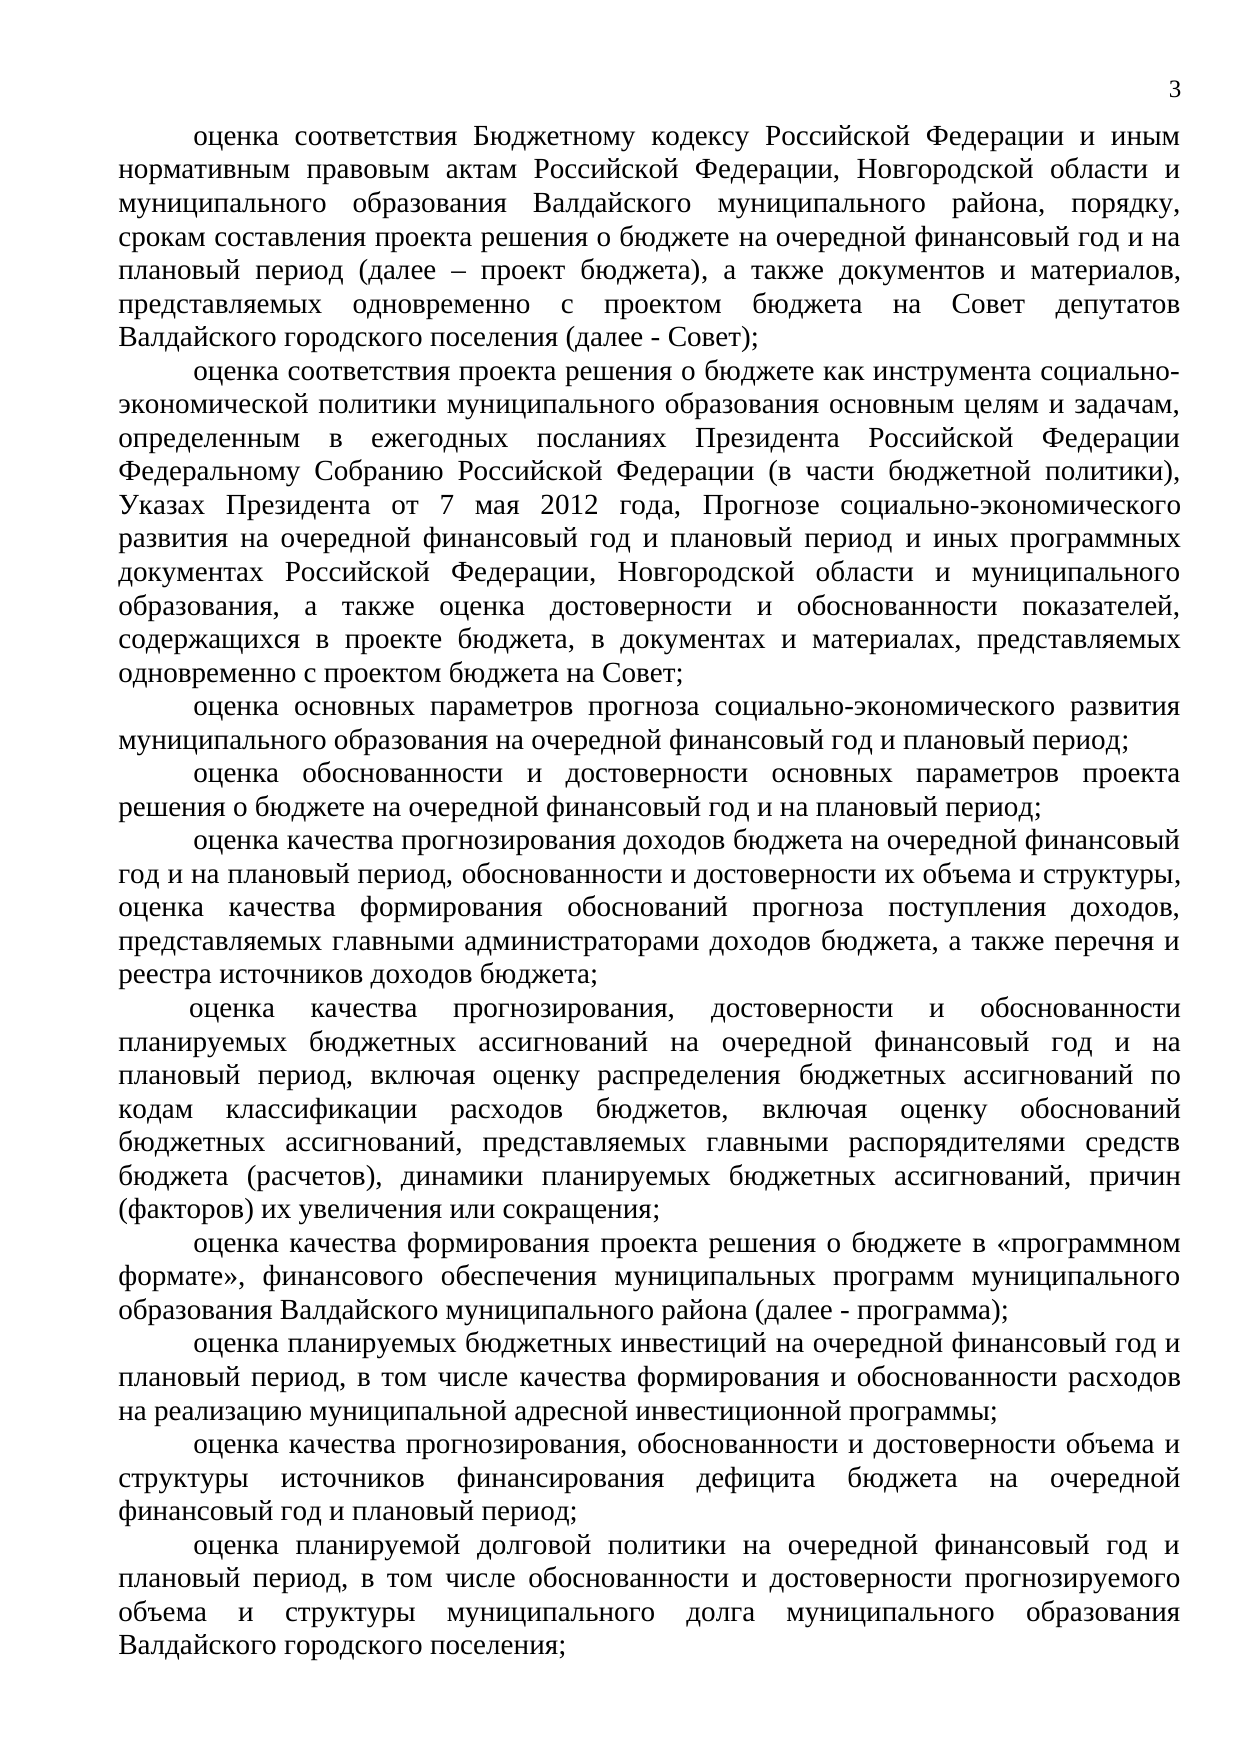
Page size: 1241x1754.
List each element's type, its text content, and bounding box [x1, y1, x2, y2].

text оценка основных параметров прогноза социально-экономического развития муниципального образования на очередной финансовый год и плановый период; [118, 688, 1181, 755]
text оценка обоснованности и достоверности основных параметров проекта решения о бюджете на очередной финансовый год и на плановый период; [118, 755, 1181, 822]
text оценка качества прогнозирования доходов бюджета на очередной финансовый год и на плановый период, обоснованности и достоверности их объема и структуры, оценка качества формирования обоснований прогноза поступления доходов, представляемых главными администраторами доходов бюджета, а также перечня и реестра источников доходов бюджета; [118, 822, 1181, 990]
text оценка планируемой долговой политики на очередной финансовый год и плановый период, в том числе обоснованности и достоверности прогнозируемого объема и структуры муниципального долга муниципального образования Валдайского городского поселения; [118, 1527, 1181, 1661]
text оценка планируемых бюджетных инвестиций на очередной финансовый год и плановый период, в том числе качества формирования и обоснованности расходов на реализацию муниципальной адресной инвестиционной программы; [118, 1326, 1181, 1426]
text оценка качества формирования проекта решения о бюджете в «программном формате», финансового обеспечения муниципальных программ муниципального образования Валдайского муниципального района (далее - программа); [118, 1225, 1181, 1326]
text оценка качества прогнозирования, обоснованности и достоверности объема и структуры источников финансирования дефицита бюджета на очередной финансовый год и плановый период; [118, 1426, 1181, 1527]
text оценка качества прогнозирования, достоверности и обоснованности планируемых бюджетных ассигнований на очередной финансовый год и на плановый период, включая оценку распределения бюджетных ассигнований по кодам классификации расходов бюджетов, включая оценку обоснований бюджетных ассигнований, представляемых главными распорядителями средств бюджета (расчетов), динамики планируемых бюджетных ассигнований, причин (факторов) их увеличения или сокращения; [118, 990, 1181, 1225]
text оценка соответствия Бюджетному кодексу Российской Федерации и иным нормативным правовым актам Российской Федерации, Новгородской области и муниципального образования Валдайского муниципального района, порядку, срокам составления проекта решения о бюджете на очередной финансовый год и на плановый период (далее – проект бюджета), а также документов и материалов, представляемых одновременно с проектом бюджета на Совет депутатов Валдайского городского поселения (далее - Совет); [118, 118, 1181, 353]
text оценка соответствия проекта решения о бюджете как инструмента социально-экономической политики муниципального образования основным целям и задачам, определенным в ежегодных посланиях Президента Российской Федерации Федеральному Собранию Российской Федерации (в части бюджетной политики), Указах Президента от 7 мая 2012 года, Прогнозе социально-экономического развития на очередной финансовый год и плановый период и иных программных документах Российской Федерации, Новгородской области и муниципального образования, а также оценка достоверности и обоснованности показателей, содержащихся в проекте бюджета, в документах и материалах, представляемых одновременно с проектом бюджета на Совет; [118, 353, 1181, 688]
